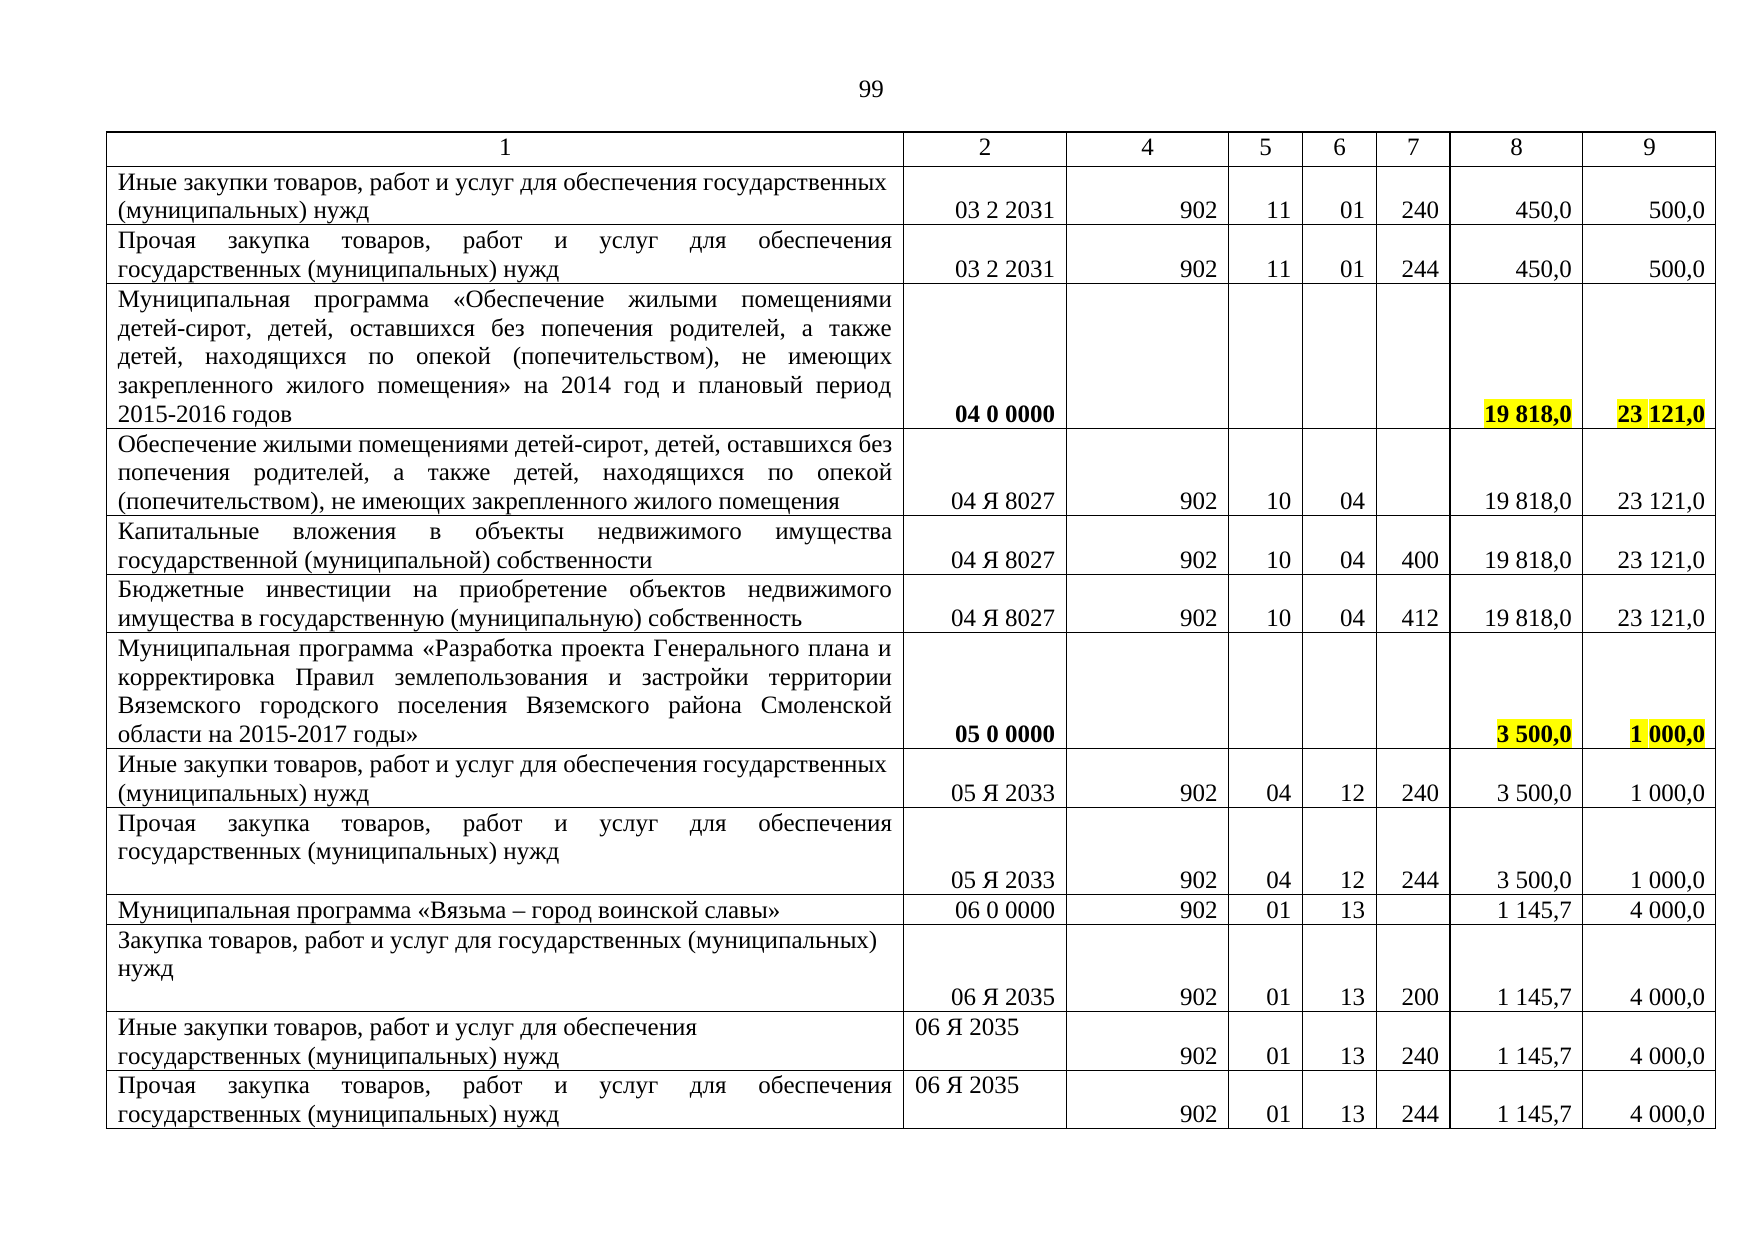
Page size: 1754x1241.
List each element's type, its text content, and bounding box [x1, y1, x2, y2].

table_cell Обеспечение жилыми помещениями детей-сирот, детей, оставшихся без попечения родителей, а также детей, находящихся по опекой (попечительством), не имеющих закрепленного жилого помещения [107, 429, 903, 515]
table_cell 400 [1377, 516, 1449, 573]
table_cell 03 2 2031 [904, 225, 1066, 283]
table_cell 240 [1377, 749, 1449, 807]
table_cell 3 500,0 [1451, 633, 1582, 748]
table_cell 04 [1303, 516, 1376, 573]
table_cell 3 500,0 [1451, 808, 1582, 894]
table_cell 5 [1229, 133, 1302, 166]
table_cell 1 145,7 [1451, 1012, 1582, 1069]
table_cell [1303, 284, 1376, 428]
table_cell Прочая закупка товаров, работ и услуг для обеспечения государственных (муниципальных) нужд [107, 808, 903, 894]
table_cell 01 [1303, 167, 1376, 224]
table_cell 6 [1303, 133, 1376, 166]
table_cell 902 [1067, 167, 1228, 224]
table_cell 01 [1229, 895, 1302, 924]
table_cell 902 [1067, 895, 1228, 924]
table_cell 7 [1377, 133, 1449, 166]
table_cell Муниципальная программа «Обеспечение жилыми помещениями детей-сирот, детей, оставшихся без попечения родителей, а также детей, находящихся по опекой (попечительством), не имеющих закрепленного жилого помещения» на 2014 год и плановый период 2015-2016 годов [107, 284, 903, 428]
table_cell 240 [1377, 1012, 1449, 1069]
table_cell 04 [1229, 749, 1302, 807]
table_cell 01 [1229, 1012, 1302, 1069]
table_cell 06 Я 2035 [904, 925, 1066, 1011]
table_cell 04 Я 8027 [904, 516, 1066, 573]
table_cell 3 500,0 [1451, 749, 1582, 807]
table_cell 1 145,7 [1451, 925, 1582, 1011]
table_cell [1229, 633, 1302, 748]
table_cell 23 121,0 [1583, 575, 1715, 632]
table_cell 4 [1067, 133, 1228, 166]
table_cell 04 [1229, 808, 1302, 894]
table_cell 06 Я 2035 [904, 1071, 1066, 1128]
table_cell 04 Я 8027 [904, 429, 1066, 515]
table_cell 23 121,0 [1583, 284, 1715, 428]
table_cell 902 [1067, 1012, 1228, 1069]
table_cell 244 [1377, 1071, 1449, 1128]
table_cell 11 [1229, 225, 1302, 283]
table_cell 4 000,0 [1583, 1012, 1715, 1069]
table_cell 04 [1303, 575, 1376, 632]
table_cell [1377, 895, 1449, 924]
table_cell 10 [1229, 516, 1302, 573]
table_cell 902 [1067, 516, 1228, 573]
table_cell Прочая закупка товаров, работ и услуг для обеспечения государственных (муниципальных) нужд [107, 1071, 903, 1128]
table_cell 13 [1303, 925, 1376, 1011]
table_cell Бюджетные инвестиции на приобретение объектов недвижимого имущества в государственную (муниципальную) собственность [107, 575, 903, 632]
table_cell [1377, 633, 1449, 748]
table_cell 19 818,0 [1451, 516, 1582, 573]
table_cell 12 [1303, 749, 1376, 807]
table_cell 05 Я 2033 [904, 749, 1066, 807]
table_cell 902 [1067, 225, 1228, 283]
table_cell [1229, 284, 1302, 428]
table_cell 902 [1067, 749, 1228, 807]
table_cell 04 [1303, 429, 1376, 515]
table_cell 500,0 [1583, 225, 1715, 283]
table_cell Муниципальная программа «Разработка проекта Генерального плана и корректировка Правил землепользования и застройки территории Вяземского городского поселения Вяземского района Смоленской области на 2015-2017 годы» [107, 633, 903, 748]
table_cell 1 145,7 [1451, 895, 1582, 924]
table_cell 06 0 0000 [904, 895, 1066, 924]
table_cell 19 818,0 [1451, 429, 1582, 515]
table_cell 244 [1377, 225, 1449, 283]
table_cell Иные закупки товаров, работ и услуг для обеспечения государственных (муниципальных) нужд [107, 1012, 903, 1069]
table_cell 1 [107, 133, 903, 166]
table_cell 11 [1229, 167, 1302, 224]
table_cell 1 000,0 [1583, 633, 1715, 748]
table_cell Закупка товаров, работ и услуг для государственных (муниципальных) нужд [107, 925, 903, 1011]
table_cell Иные закупки товаров, работ и услуг для обеспечения государственных (муниципальных) нужд [107, 749, 903, 807]
table_cell [1377, 429, 1449, 515]
table_cell 500,0 [1583, 167, 1715, 224]
table_cell [1067, 633, 1228, 748]
table_cell 01 [1229, 925, 1302, 1011]
table_cell 05 Я 2033 [904, 808, 1066, 894]
table_cell 4 000,0 [1583, 925, 1715, 1011]
table_cell 12 [1303, 808, 1376, 894]
table_cell Иные закупки товаров, работ и услуг для обеспечения государственных (муниципальных) нужд [107, 167, 903, 224]
table_cell 244 [1377, 808, 1449, 894]
table_cell 05 0 0000 [904, 633, 1066, 748]
table_cell 902 [1067, 925, 1228, 1011]
table_cell [1377, 284, 1449, 428]
table_cell 9 [1583, 133, 1715, 166]
table_cell 10 [1229, 429, 1302, 515]
table_cell 240 [1377, 167, 1449, 224]
table_cell 450,0 [1451, 225, 1582, 283]
table_cell 8 [1451, 133, 1582, 166]
table_cell 450,0 [1451, 167, 1582, 224]
table_cell 2 [904, 133, 1066, 166]
table_cell Муниципальная программа «Вязьма – город воинской славы» [107, 895, 903, 924]
table_cell [1067, 284, 1228, 428]
table_cell 4 000,0 [1583, 895, 1715, 924]
table_cell 1 000,0 [1583, 749, 1715, 807]
table_cell 13 [1303, 895, 1376, 924]
table_cell 4 000,0 [1583, 1071, 1715, 1128]
table_cell 200 [1377, 925, 1449, 1011]
table_cell 13 [1303, 1012, 1376, 1069]
table_cell 412 [1377, 575, 1449, 632]
table_cell 19 818,0 [1451, 284, 1582, 428]
table_cell 06 Я 2035 [904, 1012, 1066, 1069]
table_cell 902 [1067, 429, 1228, 515]
table_cell 1 145,7 [1451, 1071, 1582, 1128]
table_cell 23 121,0 [1583, 429, 1715, 515]
table_cell 10 [1229, 575, 1302, 632]
table_cell Капитальные вложения в объекты недвижимого имущества государственной (муниципальной) собственности [107, 516, 903, 573]
table_cell 902 [1067, 1071, 1228, 1128]
table_cell 13 [1303, 1071, 1376, 1128]
table_cell [1303, 633, 1376, 748]
table_cell 01 [1229, 1071, 1302, 1128]
table_cell 04 0 0000 [904, 284, 1066, 428]
table_cell 902 [1067, 575, 1228, 632]
table_cell 19 818,0 [1451, 575, 1582, 632]
table_cell Прочая закупка товаров, работ и услуг для обеспечения государственных (муниципальных) нужд [107, 225, 903, 283]
table_cell 902 [1067, 808, 1228, 894]
table_cell 04 Я 8027 [904, 575, 1066, 632]
table_cell 01 [1303, 225, 1376, 283]
table_cell 1 000,0 [1583, 808, 1715, 894]
table_cell 23 121,0 [1583, 516, 1715, 573]
table_cell 03 2 2031 [904, 167, 1066, 224]
